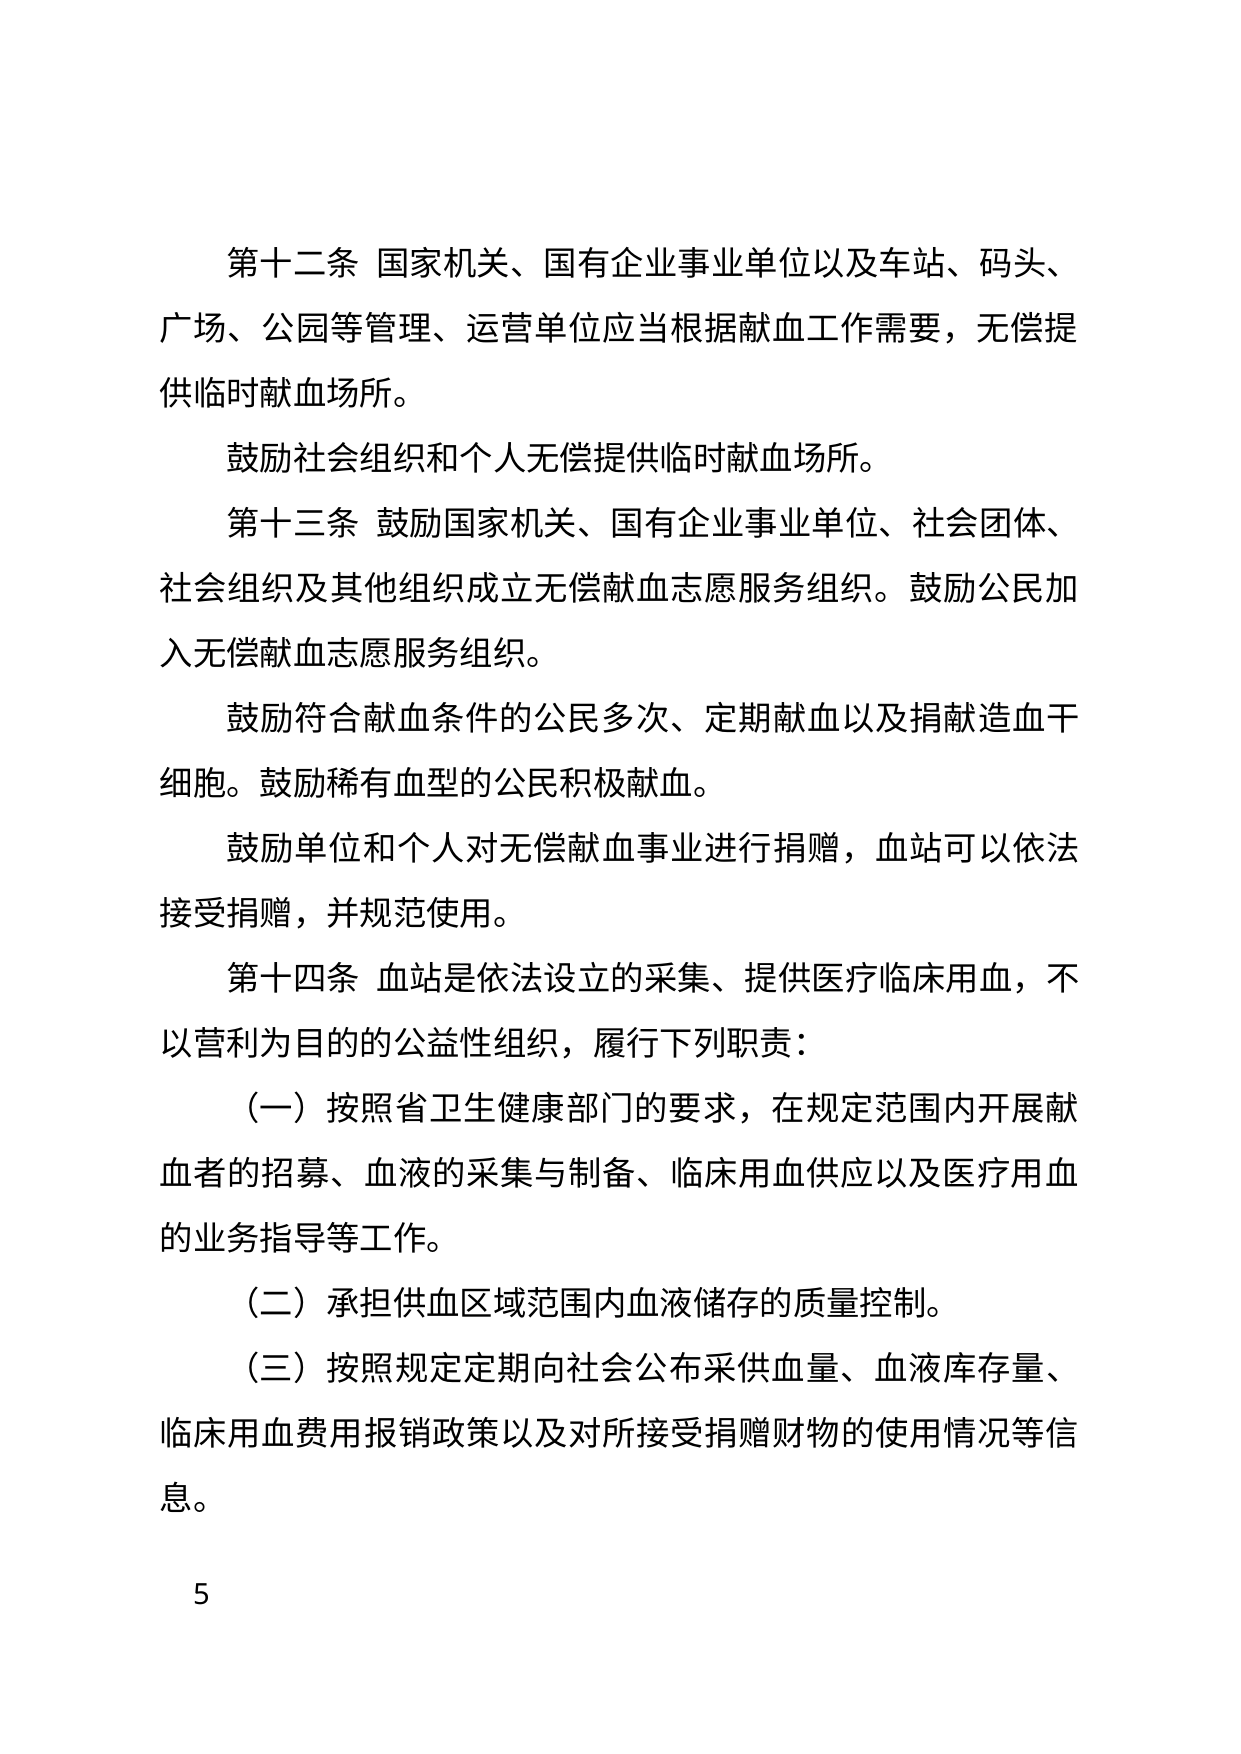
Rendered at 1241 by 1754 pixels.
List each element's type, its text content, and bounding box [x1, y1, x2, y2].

text 鼓励社会组织和个人无偿提供临时献血场所。 [159, 423, 1081, 488]
text 第十四条 血站是依法设立的采集、提供医疗临床用血，不以营利为目的的公益性组织，履行下列职责： [159, 943, 1081, 1073]
text 第十三条 鼓励国家机关、国有企业事业单位、社会团体、社会组织及其他组织成立无偿献血志愿服务组织。鼓励公民加入无偿献血志愿服务组织。 [159, 488, 1081, 683]
list 按照规定定期向社会公布采供血量、血液库存量、临床用血费用报销政策以及对所接受捐赠财物的使用情况等信息。 [159, 1333, 1081, 1528]
text 第十二条 国家机关、国有企业事业单位以及车站、码头、广场、公园等管理、运营单位应当根据献血工作需要，无偿提供临时献血场所。 [159, 228, 1081, 423]
text 鼓励单位和个人对无偿献血事业进行捐赠，血站可以依法接受捐赠，并规范使用。 [159, 813, 1081, 943]
list 承担供血区域范围内血液储存的质量控制。 [159, 1268, 1081, 1333]
text 鼓励符合献血条件的公民多次、定期献血以及捐献造血干细胞。鼓励稀有血型的公民积极献血。 [159, 683, 1081, 813]
list 按照省卫生健康部门的要求，在规定范围内开展献血者的招募、血液的采集与制备、临床用血供应以及医疗用血的业务指导等工作。 [159, 1073, 1081, 1268]
